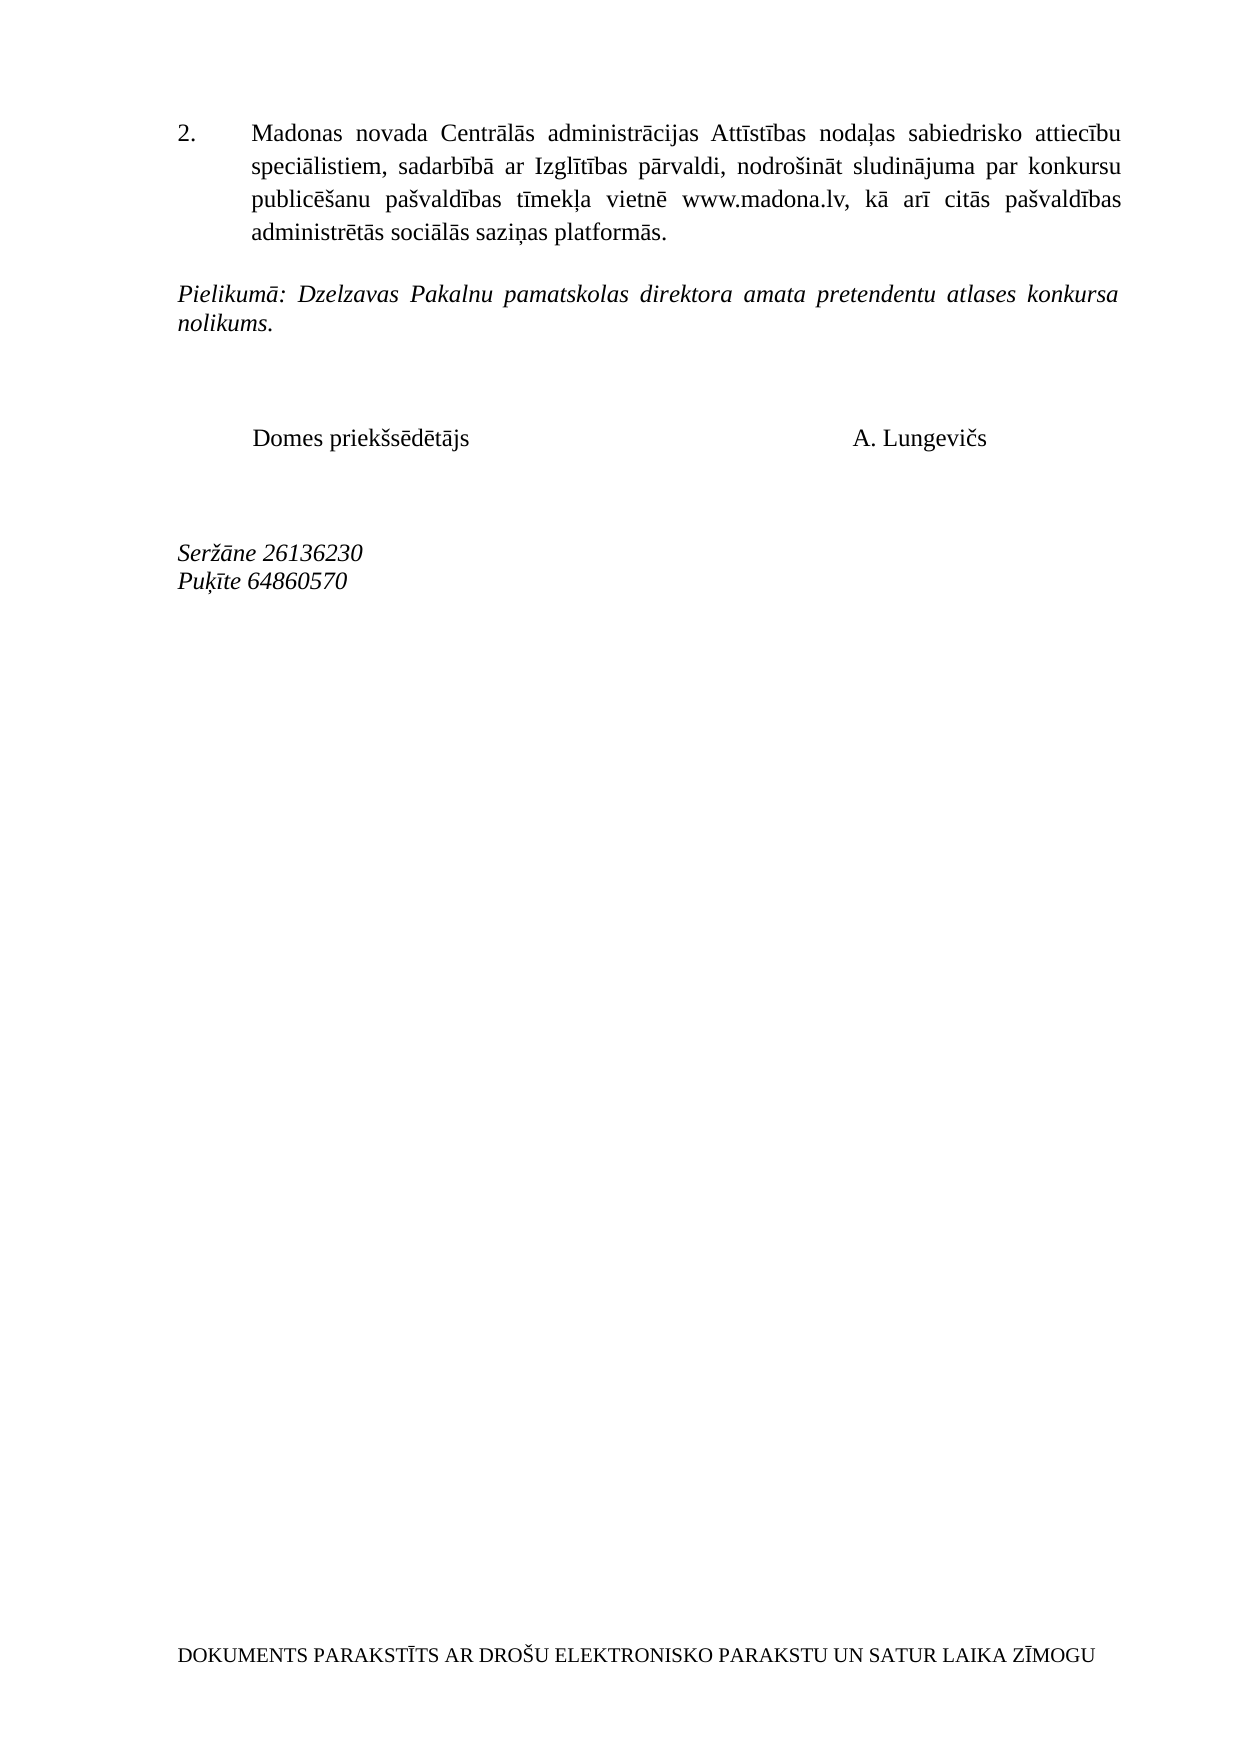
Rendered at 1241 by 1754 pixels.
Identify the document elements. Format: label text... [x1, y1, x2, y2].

text Puķīte 64860570 [177, 566, 1122, 595]
text Seržāne 26136230 [177, 538, 1122, 566]
text Domes priekšsēdētājs A. Lungevičs [177, 423, 1122, 451]
list Madonas novada Centrālās administrācijas Attīstības nodaļas sabiedrisko attiecību speciālistiem, sadarbībā ar Izglītības pārvaldi, nodrošināt sludinājuma par konkursu publicēšanu pašvaldības tīmekļa vietnē www.madona.lv, kā arī citās pašvaldības administrētās sociālās saziņas platformās. [177, 118, 1122, 246]
text Pielikumā: Dzelzavas Pakalnu pamatskolas direktora amata pretendentu atlases konkursa nolikums. [177, 279, 1122, 336]
